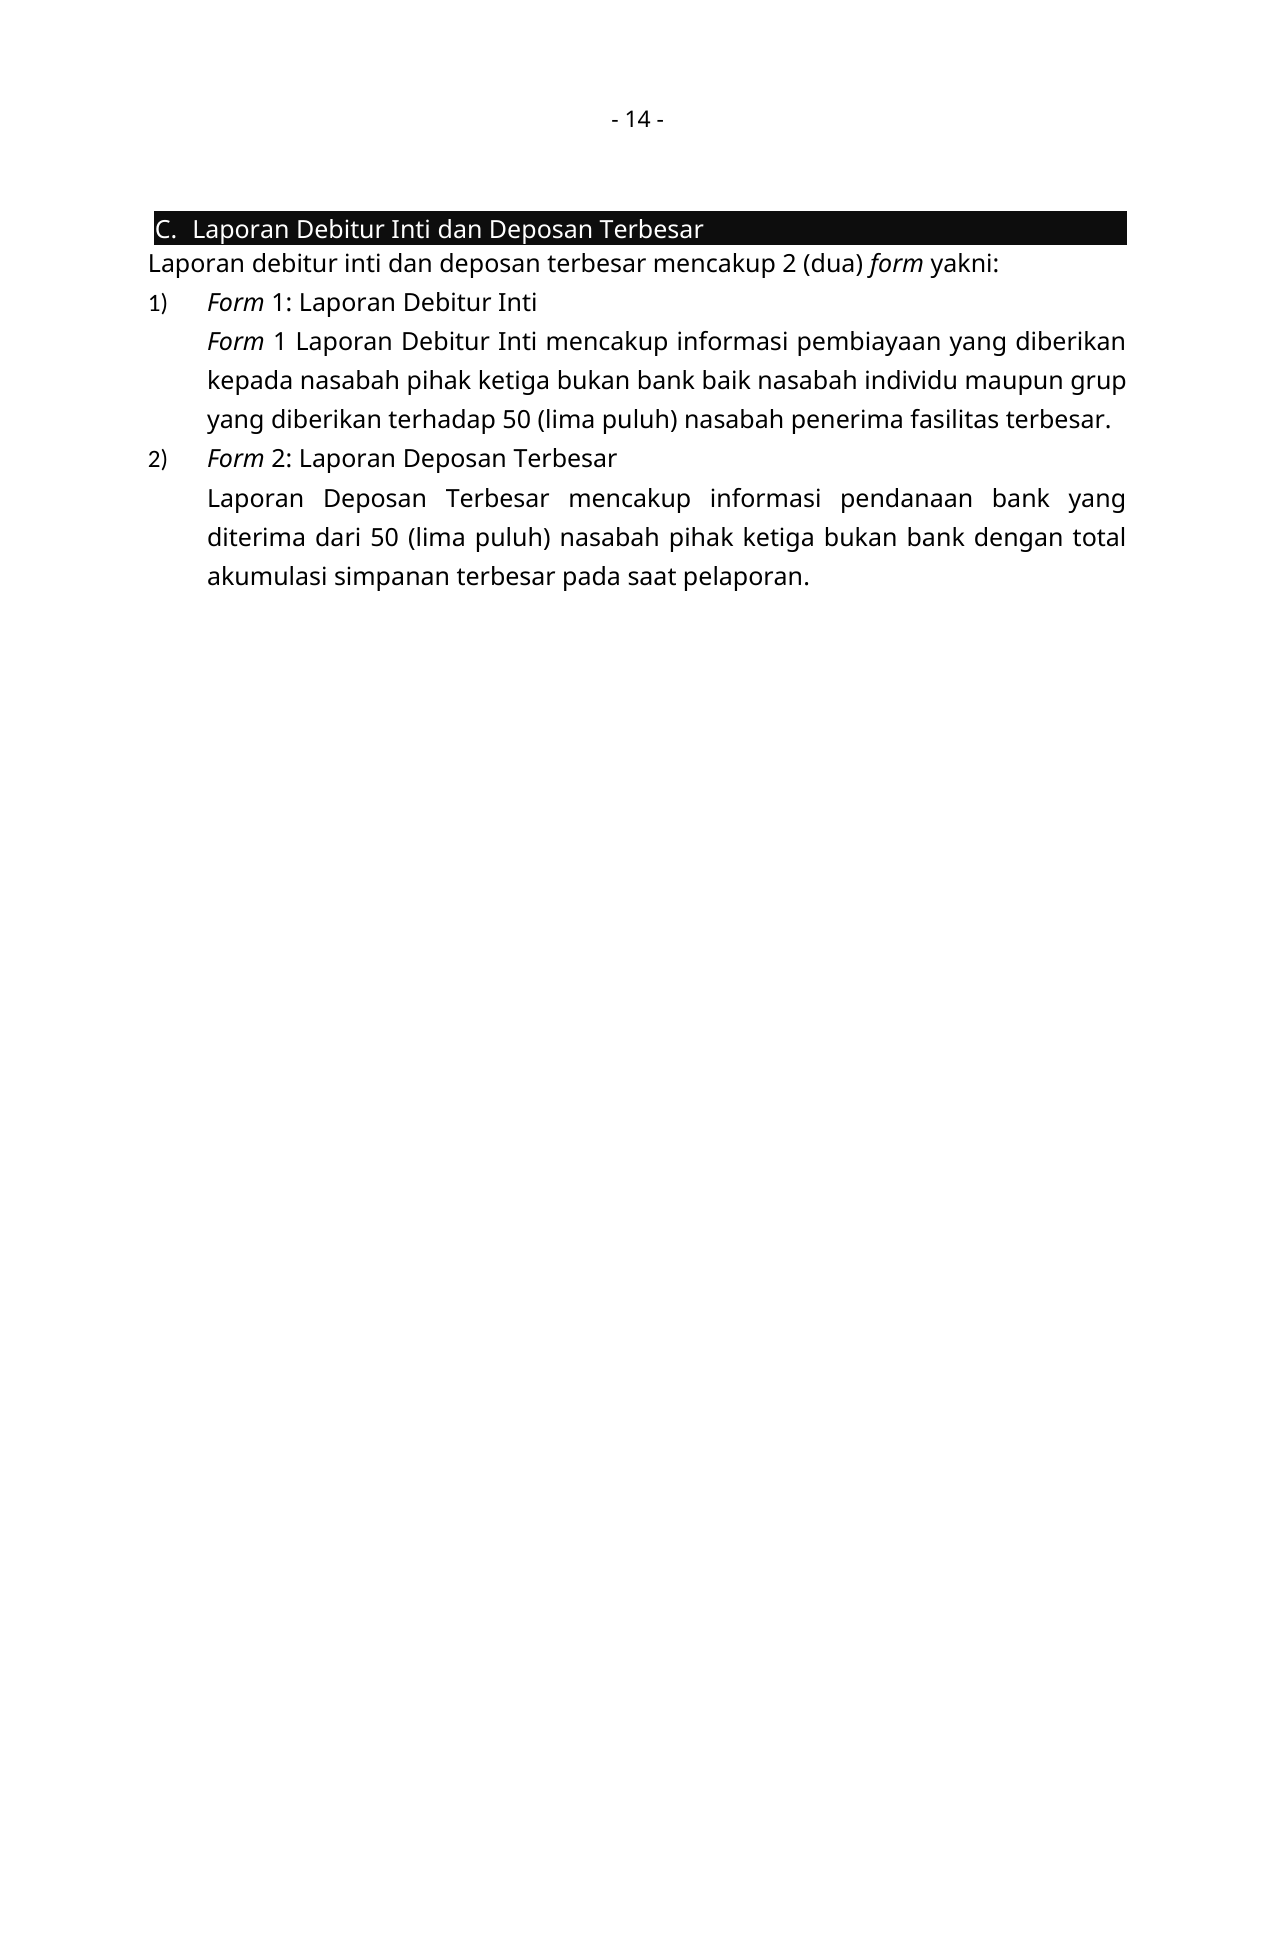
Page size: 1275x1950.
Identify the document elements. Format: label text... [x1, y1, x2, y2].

text Laporan debitur inti dan deposan terbesar mencakup 2 (dua) form yakni: [148, 245, 1127, 279]
subtitle Laporan Debitur Inti dan Deposan Terbesar [154, 211, 1127, 245]
list Form 2: Laporan Deposan Terbesar [148, 441, 1127, 475]
list Form 1: Laporan Debitur Inti [148, 284, 1127, 318]
list Form 1 Laporan Debitur Inti mencakup informasi pembiayaan yang diberikan kepada nasabah pihak ketiga bukan bank baik nasabah individu maupun grup yang diberikan terhadap 50 (lima puluh) nasabah penerima fasilitas terbesar. [207, 324, 1127, 436]
list Laporan Deposan Terbesar mencakup informasi pendanaan bank yang diterima dari 50 (lima puluh) nasabah pihak ketiga bukan bank dengan total akumulasi simpanan terbesar pada saat pelaporan. [207, 480, 1127, 593]
